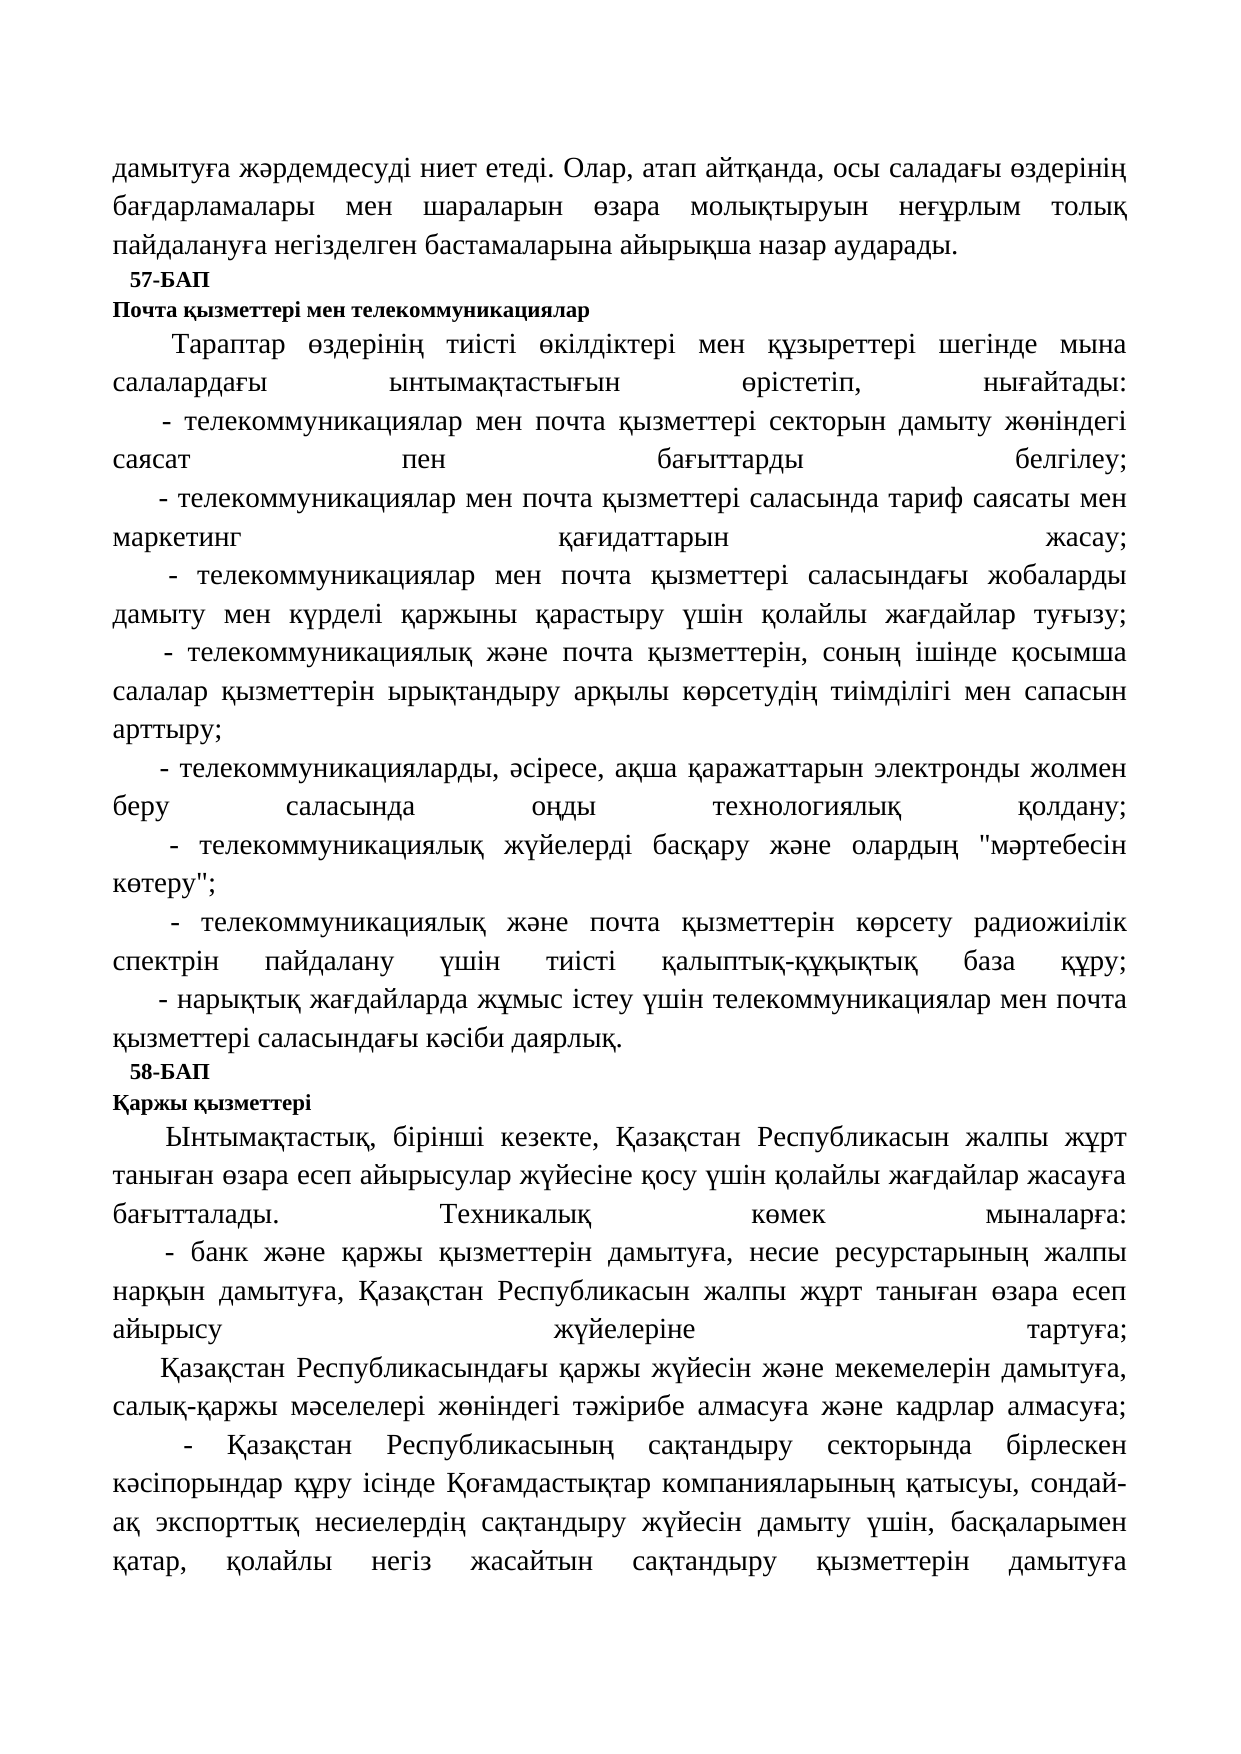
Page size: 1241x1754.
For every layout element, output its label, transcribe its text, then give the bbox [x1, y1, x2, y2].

text 58-БАП Қаржы қызметтері [112, 1058, 1128, 1115]
text 57-БАП Почта қызметтері мен телекоммуникациялар [112, 266, 1128, 322]
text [112, 150, 1128, 261]
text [112, 1119, 1128, 1576]
text Тараптар өздерінің тиісті өкілдіктері мен құзыреттері шегінде мына салалардағы ынтымақтастығын өрістетіп, нығайтады: - телекоммуникациялар мен почта қызметтері секторын дамыту жөніндегі саясат пен бағыттарды белгілеу; - телекоммуникациялар мен почта қызметтері саласында тариф саясаты мен маркетинг қағидаттарын жасау; - телекоммуникациялар мен почта қызметтері саласындағы жобаларды дамыту мен күрделі қаржыны қарастыру үшін қолайлы жағдайлар туғызу; - телекоммуникациялық және почта қызметтерін, соның ішінде қосымша салалар қызметтерін ырықтандыру арқылы көрсетудің тиімділігі мен сапасын арттыру; - телекоммуникацияларды, әсіресе, ақша қаражаттарын электронды жолмен беру саласында оңды технологиялық қолдану; - телекоммуникациялық жүйелерді басқару және олардың "мәртебесін көтеру"; - телекоммуникациялық және почта қызметтерін көрсету радиожиілік спектрін пайдалану үшін тиісті қалыптық-құқықтық база құру; - нарықтық жағдайларда жұмыс істеу үшін телекоммуникациялар мен почта қызметтері саласындағы кәсіби даярлық. [112, 326, 1128, 1053]
